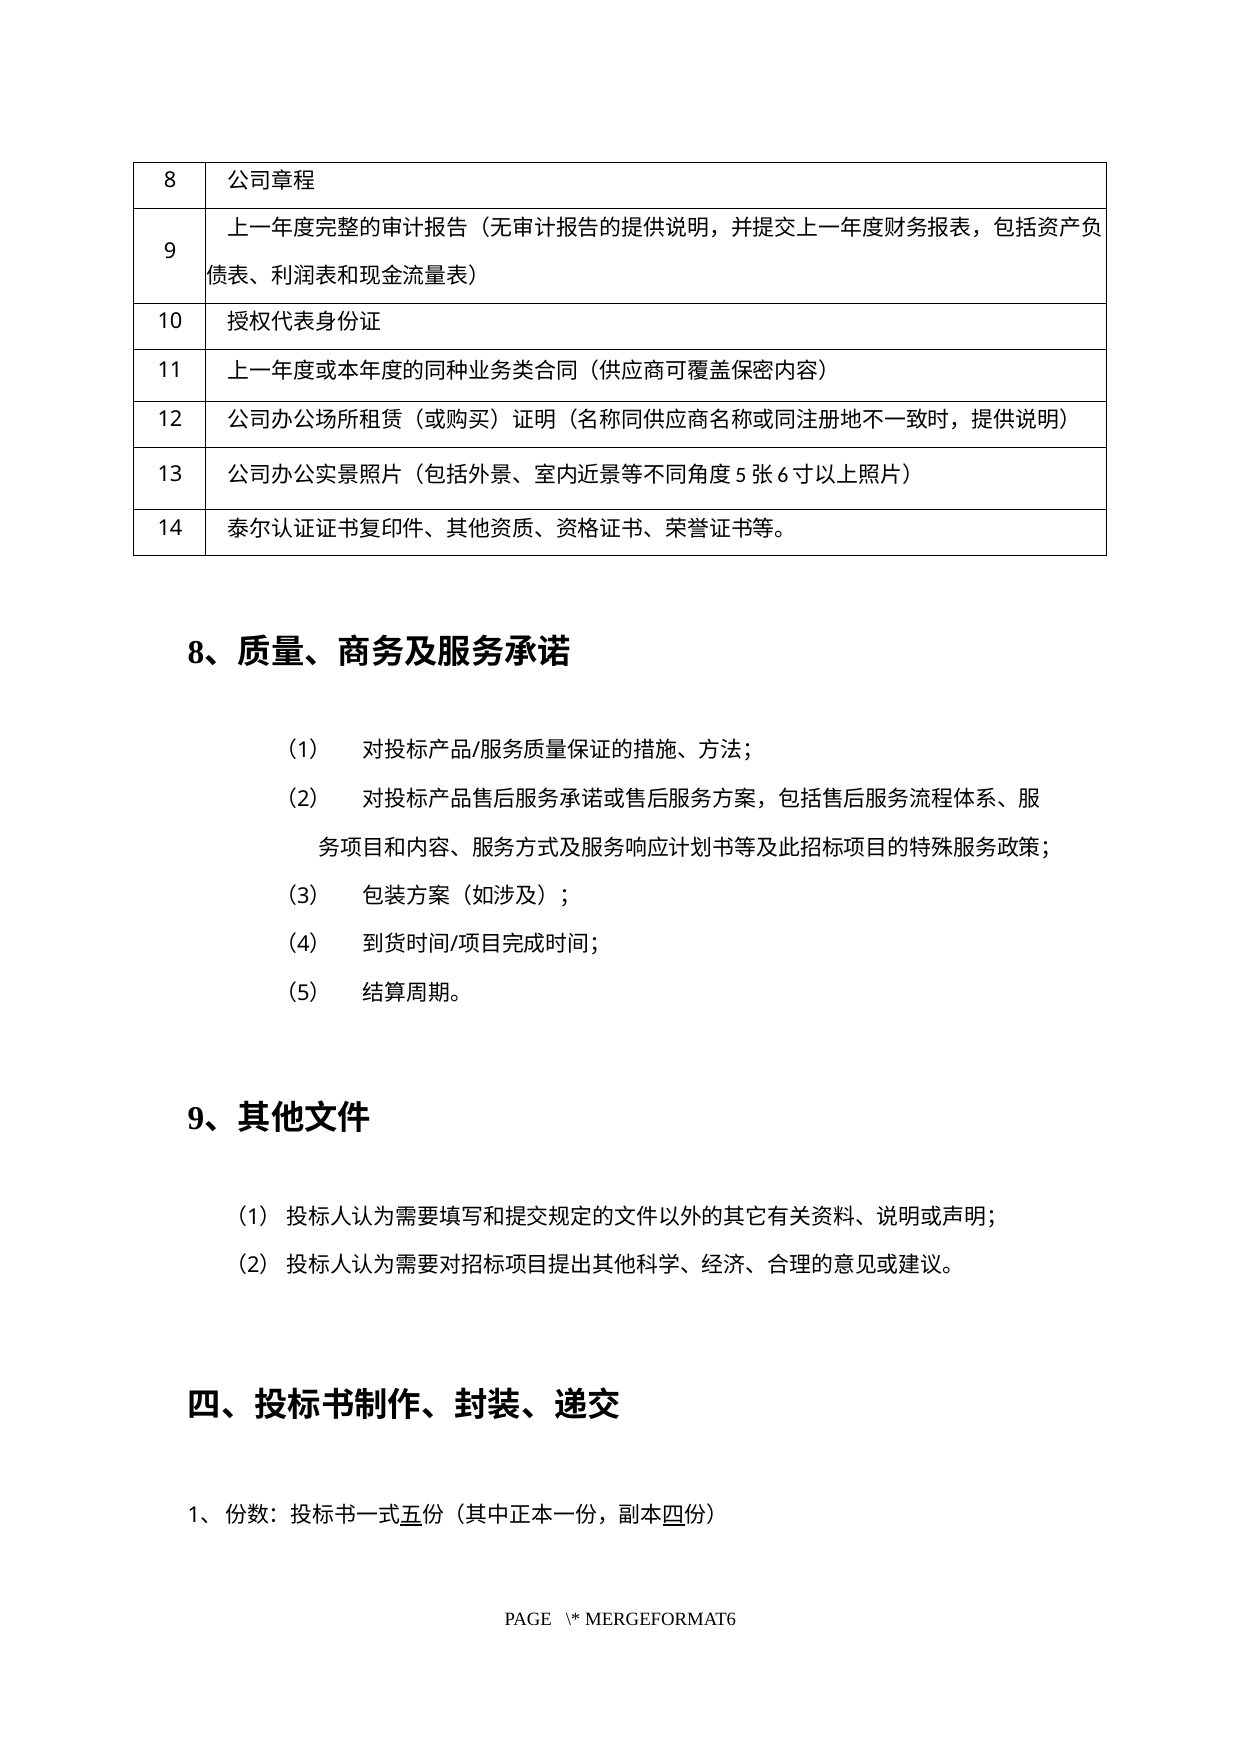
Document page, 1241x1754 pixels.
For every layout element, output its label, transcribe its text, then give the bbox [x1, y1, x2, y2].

list 结算周期。 [275, 974, 1053, 1007]
list 投标人认为需要对招标项目提出其他科学、经济、合理的意见或建议。 [225, 1247, 1053, 1279]
table_cell 10 [134, 304, 205, 349]
list 包装方案（如涉及）； [275, 878, 1053, 910]
table_cell 公司办公场所租赁（或购买）证明（名称同供应商名称或同注册地不一致时，提供说明） [206, 402, 1106, 447]
table_cell 12 [134, 402, 205, 447]
list 到货时间/项目完成时间； [275, 926, 1053, 958]
list 对投标产品售后服务承诺或售后服务方案，包括售后服务流程体系、服务项目和内容、服务方式及服务响应计划书等及此招标项目的特殊服务政策； [275, 781, 1053, 862]
table_cell 9 [134, 209, 205, 303]
list 投标人认为需要填写和提交规定的文件以外的其它有关资料、说明或声明； [225, 1198, 1053, 1231]
list 份数：投标书一式五份（其中正本一份，副本四份） [187, 1497, 1053, 1529]
table_cell 8 [134, 163, 205, 208]
table_cell 公司章程 [206, 163, 1106, 208]
table_cell 授权代表身份证 [206, 304, 1106, 349]
table_cell 泰尔认证证书复印件、其他资质、资格证书、荣誉证书等。 [206, 510, 1106, 555]
table_cell 上一年度或本年度的同种业务类合同（供应商可覆盖保密内容） [206, 350, 1106, 401]
table_cell 14 [134, 510, 205, 555]
table_cell 公司办公实景照片（包括外景、室内近景等不同角度5张6寸以上照片） [206, 448, 1106, 509]
table_cell 上一年度完整的审计报告（无审计报告的提供说明，并提交上一年度财务报表，包括资产负债表、利润表和现金流量表） [206, 209, 1106, 303]
table_cell 11 [134, 350, 205, 401]
subtitle 四、投标书制作、封装、递交 [187, 1369, 1053, 1434]
subtitle 8、质量、商务及服务承诺 [187, 616, 1053, 681]
subtitle 9、其他文件 [187, 1082, 1053, 1147]
table_cell 13 [134, 448, 205, 509]
list 对投标产品/服务质量保证的措施、方法； [275, 732, 1053, 765]
